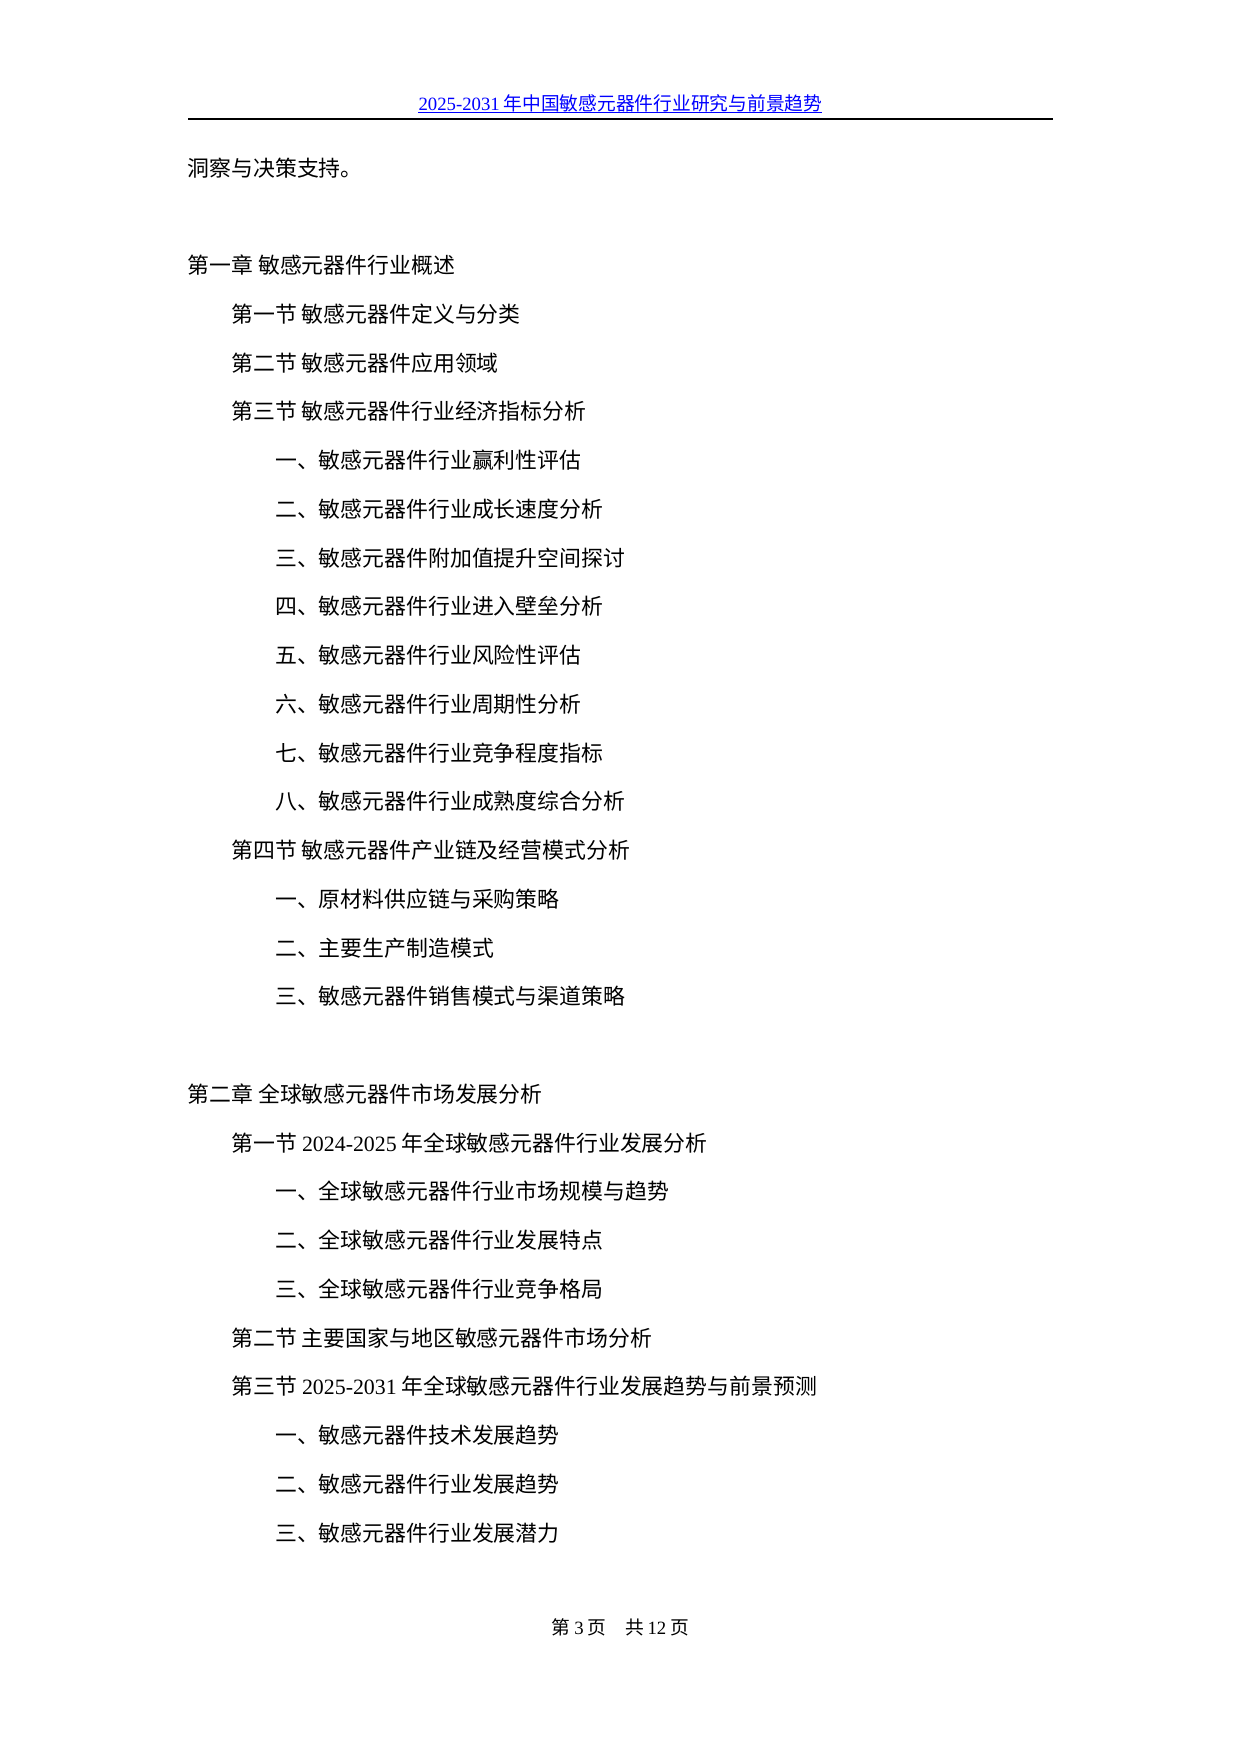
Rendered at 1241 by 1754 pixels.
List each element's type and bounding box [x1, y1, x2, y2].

text [187, 150, 1053, 1548]
